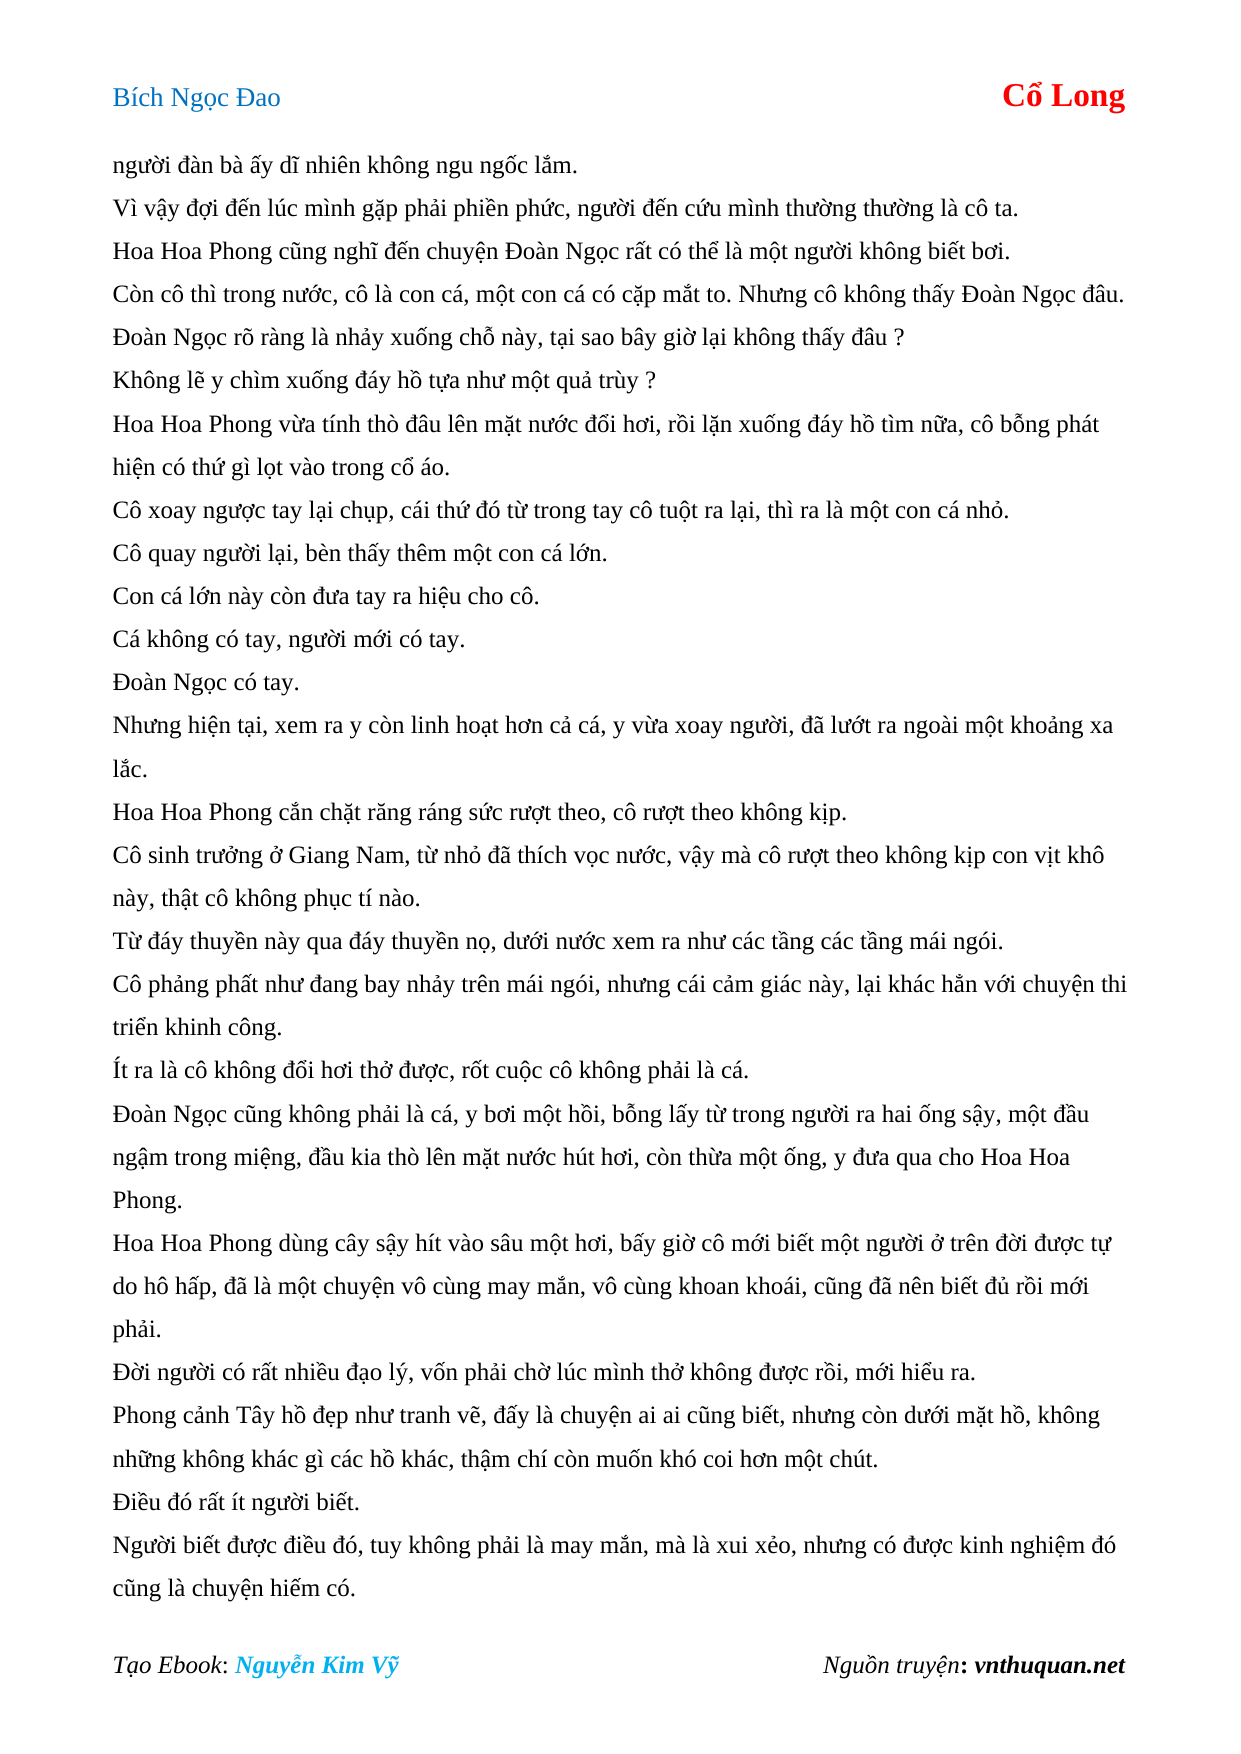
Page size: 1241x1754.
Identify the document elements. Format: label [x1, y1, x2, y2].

text [112, 150, 1128, 1602]
